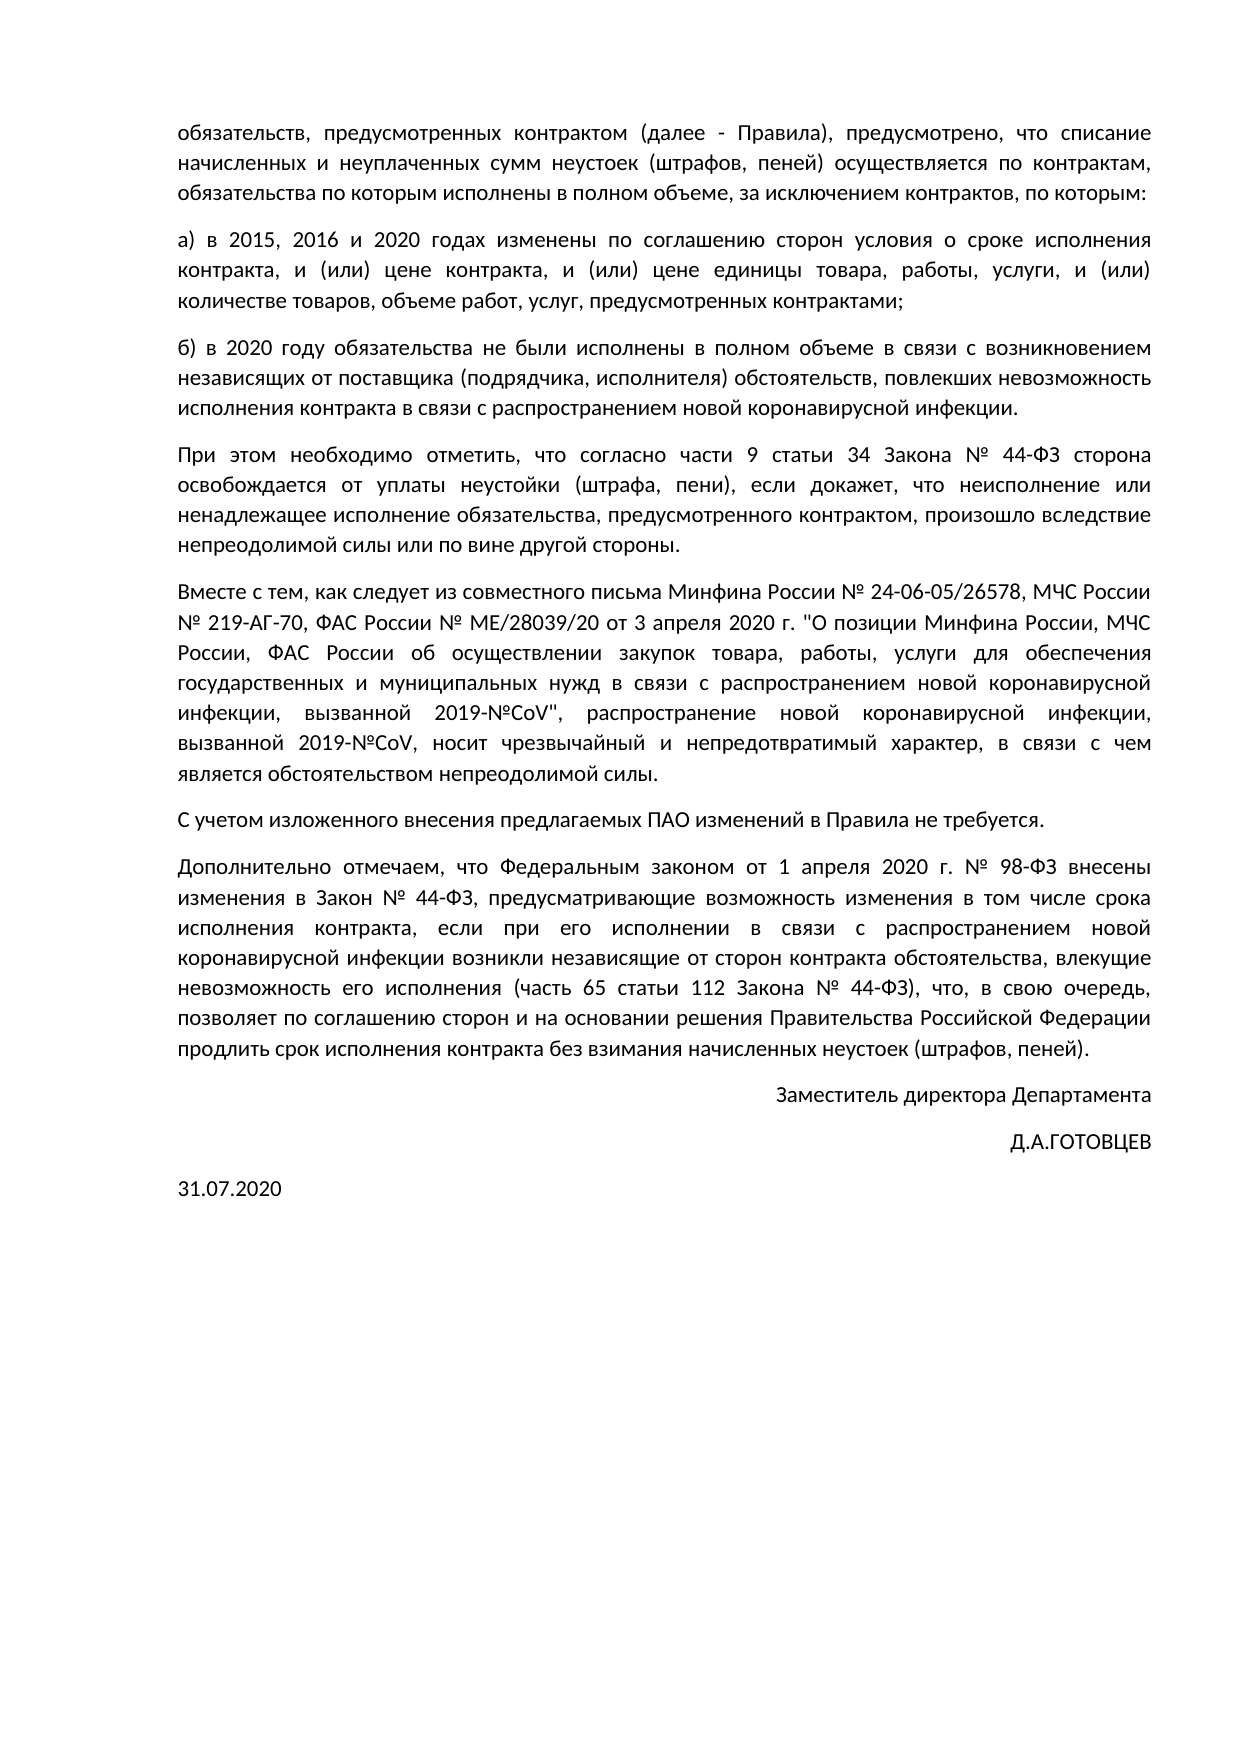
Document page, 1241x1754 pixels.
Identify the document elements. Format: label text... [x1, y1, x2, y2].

text б) в 2020 году обязательства не были исполнены в полном объеме в связи с возникновением независящих от поставщика (подрядчика, исполнителя) обстоятельств, повлекших невозможность исполнения контракта в связи с распространением новой коронавирусной инфекции. [177, 333, 1152, 421]
text 31.07.2020 [177, 1174, 1152, 1202]
text Дополнительно отмечаем, что Федеральным законом от 1 апреля 2020 г. № 98-ФЗ внесены изменения в Закон № 44-ФЗ, предусматривающие возможность изменения в том числе срока исполнения контракта, если при его исполнении в связи с распространением новой коронавирусной инфекции возникли независящие от сторон контракта обстоятельства, влекущие невозможность его исполнения (часть 65 статьи 112 Закона № 44-ФЗ), что, в свою очередь, позволяет по соглашению сторон и на основании решения Правительства Российской Федерации продлить срок исполнения контракта без взимания начисленных неустоек (штрафов, пеней). [177, 852, 1152, 1062]
text Вместе с тем, как следует из совместного письма Минфина России № 24-06-05/26578, МЧС России № 219-АГ-70, ФАС России № МЕ/28039/20 от 3 апреля 2020 г. "О позиции Минфина России, МЧС России, ФАС России об осуществлении закупок товара, работы, услуги для обеспечения государственных и муниципальных нужд в связи с распространением новой коронавирусной инфекции, вызванной 2019-№CoV", распространение новой коронавирусной инфекции, вызванной 2019-№CoV, носит чрезвычайный и непредотвратимый характер, в связи с чем является обстоятельством непреодолимой силы. [177, 577, 1152, 787]
text При этом необходимо отметить, что согласно части 9 статьи 34 Закона № 44-ФЗ сторона освобождается от уплаты неустойки (штрафа, пени), если докажет, что неисполнение или ненадлежащее исполнение обязательства, предусмотренного контрактом, произошло вследствие непреодолимой силы или по вине другой стороны. [177, 440, 1152, 559]
text а) в 2015, 2016 и 2020 годах изменены по соглашению сторон условия о сроке исполнения контракта, и (или) цене контракта, и (или) цене единицы товара, работы, услуги, и (или) количестве товаров, объеме работ, услуг, предусмотренных контрактами; [177, 225, 1152, 314]
text Заместитель директора Департамента [177, 1081, 1152, 1109]
text Д.А.ГОТОВЦЕВ [177, 1127, 1152, 1156]
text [177, 118, 1152, 207]
text С учетом изложенного внесения предлагаемых ПАО изменений в Правила не требуется. [177, 806, 1152, 834]
